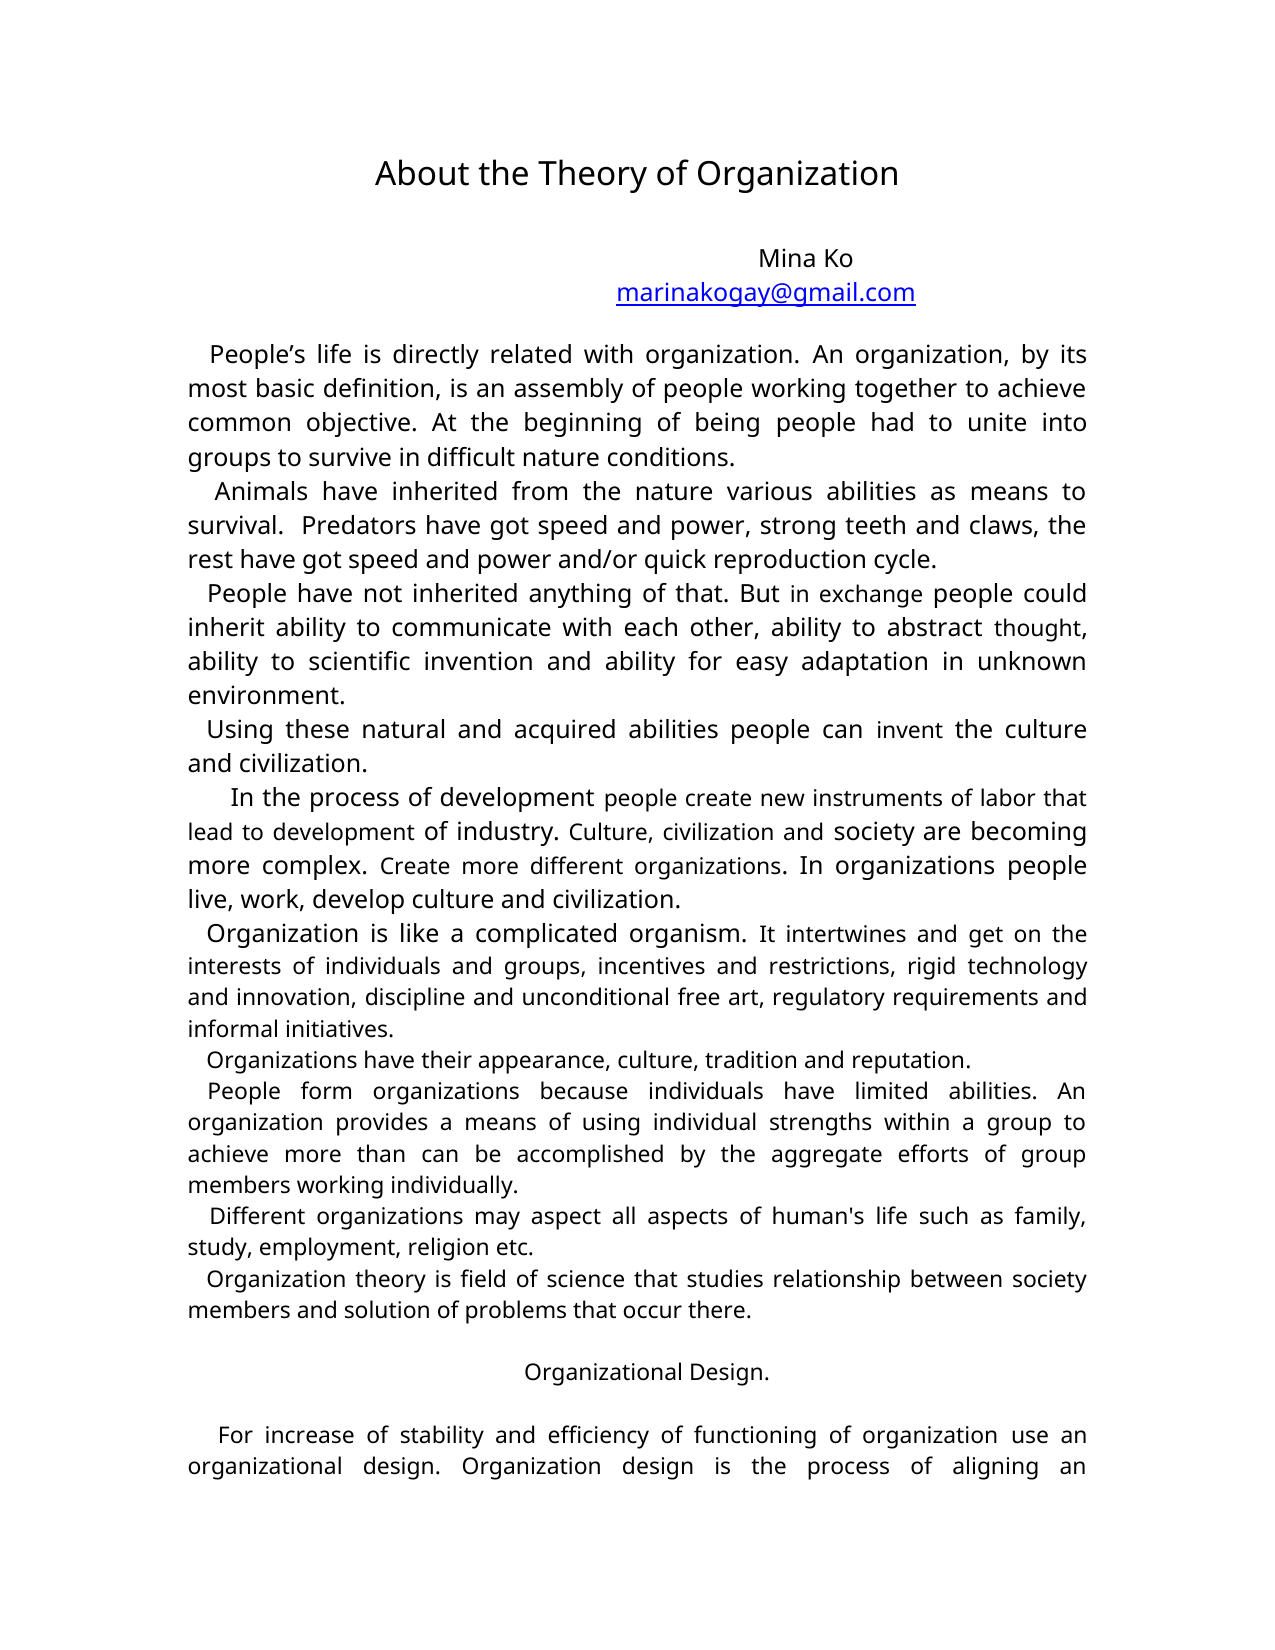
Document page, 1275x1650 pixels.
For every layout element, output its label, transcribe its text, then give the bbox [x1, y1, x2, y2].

text People’s life is directly related with organization. An organization, by its most basic definition, is an assembly of people working together to achieve common objective. At the beginning of being people had to unite into groups to survive in difficult nature conditions. [187, 337, 1087, 473]
text Organizational Design. [187, 1356, 1087, 1388]
text Mina Ko [187, 241, 1087, 275]
text People have not inherited anything of that. But in exchange people could inherit ability to communicate with each other, ability to abstract thought, ability to scientific invention and ability for easy adaptation in unknown environment. [187, 575, 1087, 712]
text Organization theory is field of science that studies relationship between society members and solution of problems that occur there. [187, 1263, 1087, 1325]
text Organization is like a complicated organism. It intertwines and get on the interests of individuals and groups, incentives and restrictions, rigid technology and innovation, discipline and unconditional free art, regulatory requirements and informal initiatives. [187, 916, 1087, 1044]
text Using these natural and acquired abilities people can invent the culture and civilization. [187, 712, 1087, 780]
text Animals have inherited from the nature various abilities as means to survival. Predators have got speed and power, strong teeth and claws, the rest have got speed and power and/or quick reproduction cycle. [187, 473, 1087, 575]
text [187, 1419, 1087, 1481]
text marinakogay@gmail.com [187, 275, 1087, 309]
text Organizations have their appearance, culture, tradition and reputation. [187, 1044, 1087, 1075]
text People form organizations because individuals have limited abilities. An organization provides a means of using individual strengths within a group to achieve more than can be accomplished by the aggregate efforts of group members working individually. [187, 1075, 1087, 1200]
text About the Theory of Organization [187, 150, 1087, 195]
text Different organizations may aspect all aspects of human's life such as family, study, employment, religion etc. [187, 1200, 1087, 1263]
text In the process of development people create new instruments of labor that lead to development of industry. Culture, civilization and society are becoming more complex. Create more different organizations. In organizations people live, work, develop culture and civilization. [187, 780, 1087, 916]
